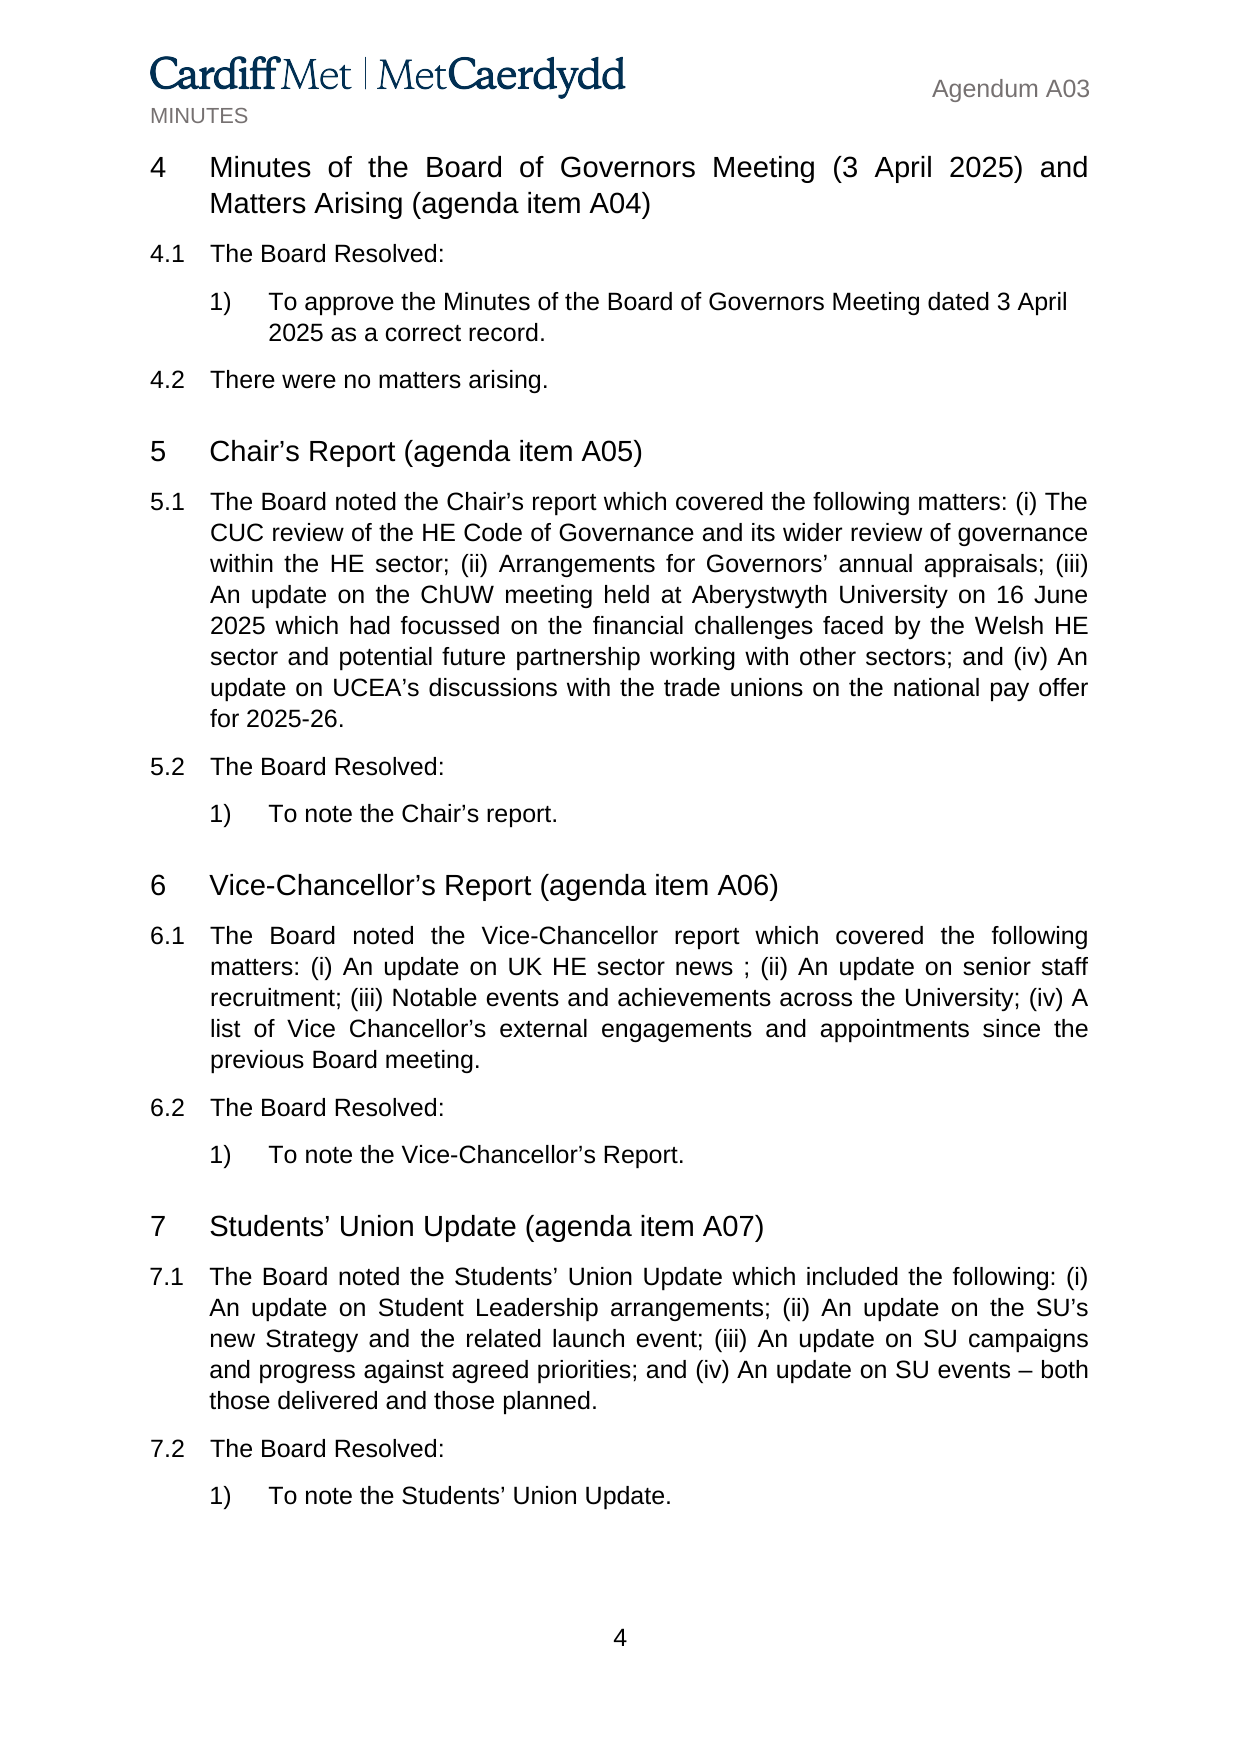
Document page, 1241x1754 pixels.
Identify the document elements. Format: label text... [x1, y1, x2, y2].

subtitle The Board Resolved: [150, 752, 1090, 781]
subtitle Students’ Union Update (agenda item A07) [150, 1209, 1090, 1242]
subtitle To approve the Minutes of the Board of Governors Meeting dated 3 April 2025 as a correct record. [209, 287, 1090, 346]
subtitle Chair’s Report (agenda item A05) [150, 434, 1090, 467]
subtitle The Board noted the Vice-Chancellor report which covered the following matters: (i) An update on UK HE sector news ; (ii) An update on senior staff recruitment; (iii) Notable events and achievements across the University; (iv) A list of Vice Chancellor’s external engagements and appointments since the previous Board meeting. [150, 921, 1090, 1074]
subtitle To note the Chair’s report. [209, 799, 1090, 828]
subtitle The Board Resolved: [150, 1434, 1090, 1462]
picture [150, 56, 626, 99]
subtitle The Board Resolved: [150, 1093, 1090, 1121]
subtitle The Board noted the Chair’s report which covered the following matters: (i) The CUC review of the HE Code of Governance and its wider review of governance within the HE sector; (ii) Arrangements for Governors’ annual appraisals; (iii) An update on the ChUW meeting held at Aberystwyth University on 16 June 2025 which had focussed on the financial challenges faced by the Welsh HE sector and potential future partnership working with other sectors; and (iv) An update on UCEA’s discussions with the trade unions on the national pay offer for 2025-26. [150, 487, 1090, 733]
subtitle To note the Students’ Union Update. [209, 1481, 1090, 1510]
subtitle To note the Vice-Chancellor’s Report. [209, 1140, 1090, 1169]
subtitle The Board Resolved: [150, 239, 1090, 268]
subtitle The Board noted the Students’ Union Update which included the following: (i) An update on Student Leadership arrangements; (ii) An update on the SU’s new Strategy and the related launch event; (iii) An update on SU campaigns and progress against agreed priorities; and (iv) An update on SU events – both those delivered and those planned. [149, 1262, 1090, 1415]
subtitle 4.2 There were no matters arising. [150, 365, 1090, 394]
subtitle Vice-Chancellor’s Report (agenda item A06) [150, 868, 1090, 902]
subtitle Minutes of the Board of Governors Meeting (3 April 2025) and Matters Arising (agenda item A04) [150, 150, 1090, 220]
